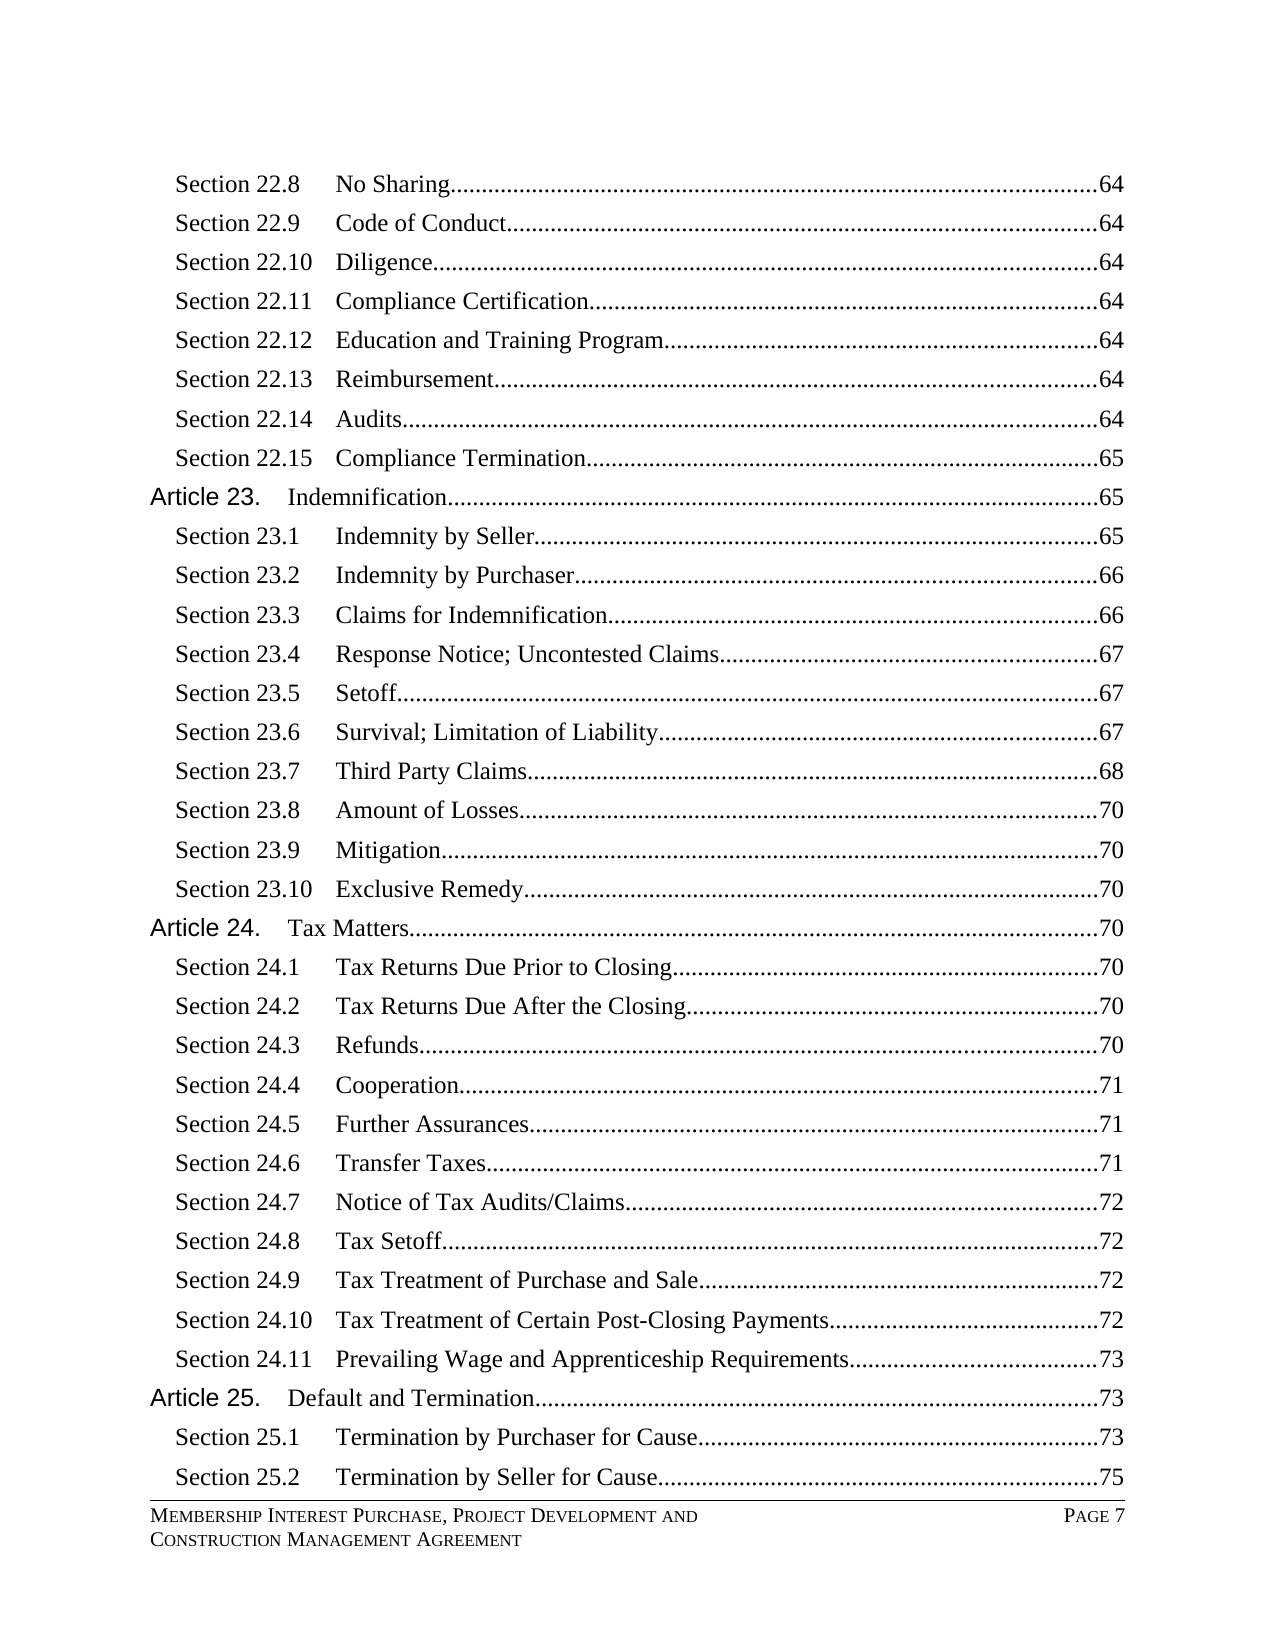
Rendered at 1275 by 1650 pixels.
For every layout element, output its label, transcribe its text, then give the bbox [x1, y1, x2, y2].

text Section 23.5 Setoff 67 [175, 678, 1125, 707]
text Section 25.2 Termination by Seller for Cause 75 [175, 1462, 1125, 1490]
text Section 23.10 Exclusive Remedy 70 [175, 874, 1125, 903]
text Section 23.3 Claims for Indemnification 66 [175, 600, 1125, 628]
text Section 24.7 Notice of Tax Audits/Claims 72 [175, 1187, 1125, 1216]
text Section 23.4 Response Notice; Uncontested Claims 67 [175, 639, 1125, 668]
text Section 22.8 No Sharing 64 [175, 169, 1125, 197]
text Section 24.1 Tax Returns Due Prior to Closing 70 [175, 952, 1125, 981]
text Section 22.15 Compliance Termination 65 [175, 443, 1125, 472]
text Section 24.2 Tax Returns Due After the Closing 70 [175, 991, 1125, 1020]
text Article 24. Tax Matters 70 [150, 913, 1125, 942]
text Section 24.5 Further Assurances 71 [175, 1109, 1125, 1138]
text Section 24.9 Tax Treatment of Purchase and Sale 72 [175, 1266, 1125, 1294]
text Section 22.14 Audits 64 [175, 404, 1125, 432]
text Section 24.10 Tax Treatment of Certain Post-Closing Payments 72 [175, 1305, 1125, 1333]
text Article 25. Default and Termination 73 [150, 1383, 1125, 1412]
text Section 22.13 Reimbursement 64 [175, 364, 1125, 393]
text Article 23. Indemnification 65 [150, 482, 1125, 511]
text Section 23.2 Indemnity by Purchaser 66 [175, 561, 1125, 589]
text Section 23.1 Indemnity by Seller 65 [175, 521, 1125, 550]
text Section 22.10 Diligence 64 [175, 247, 1125, 276]
text Section 23.8 Amount of Losses 70 [175, 796, 1125, 824]
text Section 24.4 Cooperation 71 [175, 1070, 1125, 1098]
text Section 24.11 Prevailing Wage and Apprenticeship Requirements. 73 [175, 1344, 1125, 1373]
text Section 22.12 Education and Training Program 64 [175, 325, 1125, 354]
text Section 23.7 Third Party Claims 68 [175, 756, 1125, 785]
text Section 24.8 Tax Setoff 72 [175, 1226, 1125, 1255]
text Section 23.9 Mitigation 70 [175, 835, 1125, 863]
text Section 22.11 Compliance Certification 64 [175, 286, 1125, 315]
text Section 24.3 Refunds 70 [175, 1031, 1125, 1059]
text Section 24.6 Transfer Taxes 71 [175, 1148, 1125, 1177]
text Section 23.6 Survival; Limitation of Liability 67 [175, 717, 1125, 746]
text Section 22.9 Code of Conduct 64 [175, 208, 1125, 237]
text Section 25.1 Termination by Purchaser for Cause 73 [175, 1422, 1125, 1451]
